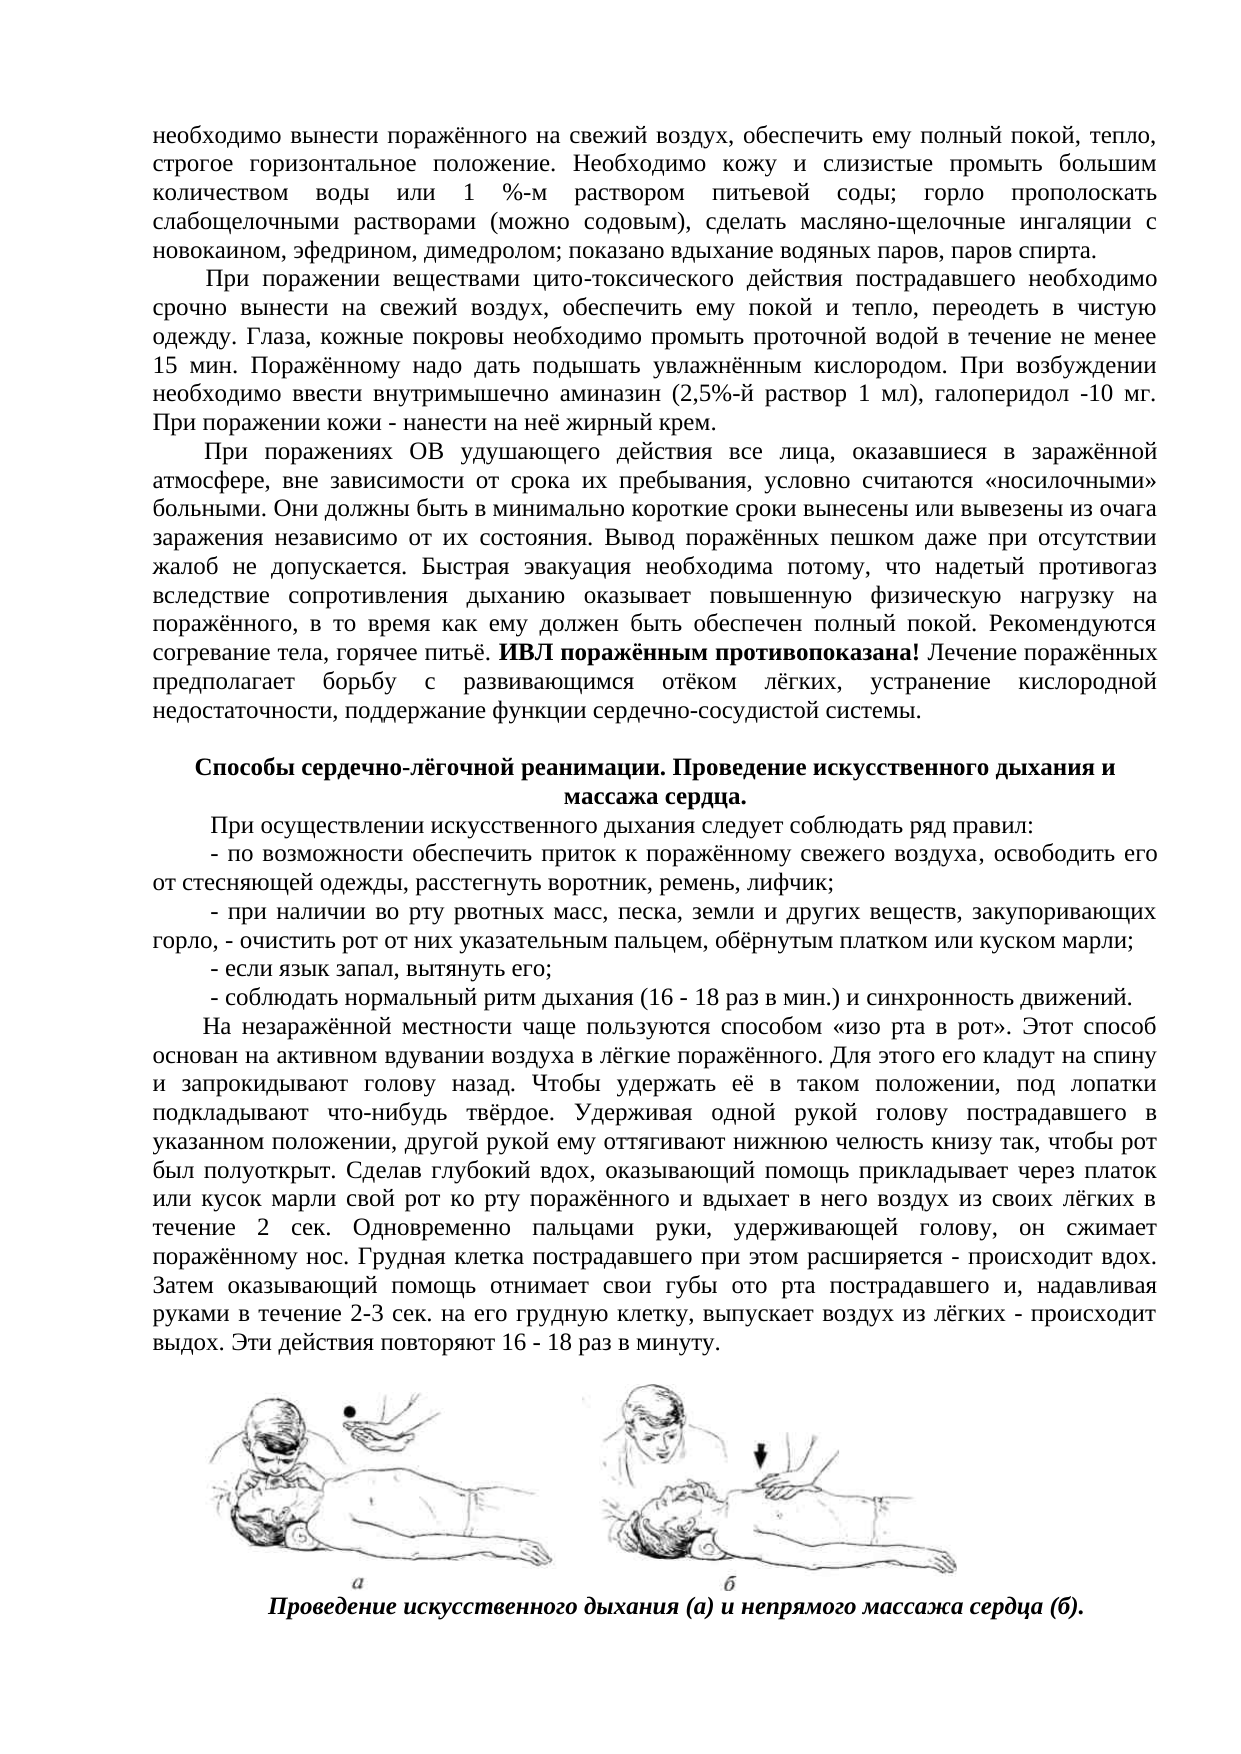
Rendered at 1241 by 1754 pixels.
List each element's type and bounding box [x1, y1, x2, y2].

table_header [151, 118, 1159, 1621]
